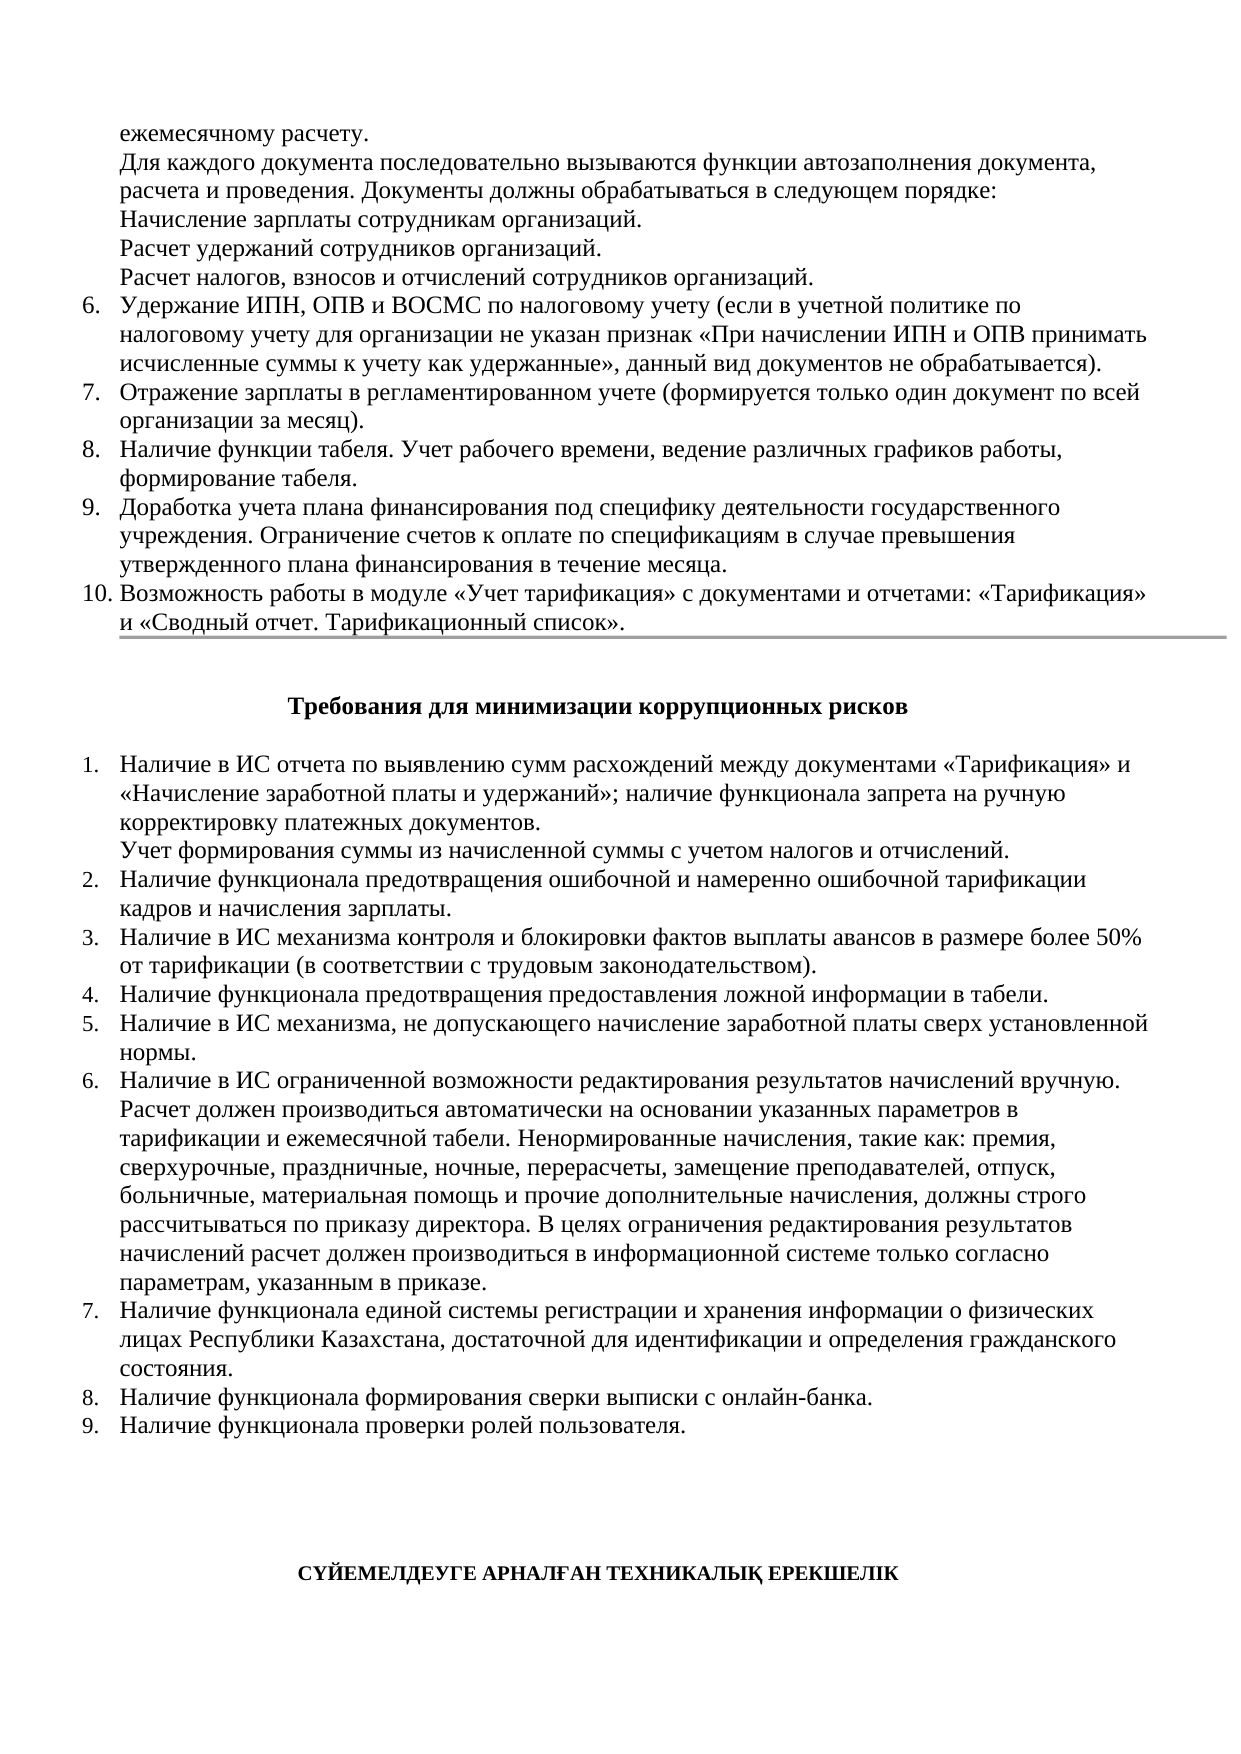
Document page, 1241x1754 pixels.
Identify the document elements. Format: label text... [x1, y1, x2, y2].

list Наличие в ИС механизма, не допускающего начисление заработной платы сверх установленной нормы. [82, 1008, 1152, 1065]
list Наличие в ИС ограниченной возможности редактирования результатов начислений вручную. Расчет должен производиться автоматически на основании указанных параметров в тарификации и ежемесячной табели. Ненормированные начисления, такие как: премия, сверхурочные, праздничные, ночные, перерасчеты, замещение преподавателей, отпуск, больничные, материальная помощь и прочие дополнительные начисления, должны строго рассчитываться по приказу директора. В целях ограничения редактирования результатов начислений расчет должен производиться в информационной системе только согласно параметрам, указанным в приказе. [82, 1065, 1152, 1295]
list Удержание ИПН, ОПВ и ВОСМС по налоговому учету (если в учетной политике по налоговому учету для организации не указан признак «При начислении ИПН и ОПВ принимать исчисленные суммы к учету как удержанные», данный вид документов не обрабатывается). [82, 291, 1152, 377]
list Наличие функционала проверки ролей пользователя. [82, 1410, 1152, 1439]
list Возможность работы в модуле «Учет тарификация» с документами и отчетами: «Тарификация» и «Сводный отчет. Тарификационный список». [82, 578, 1152, 662]
list Наличие функционала единой системы регистрации и хранения информации о физических лицах Республики Казахстана, достаточной для идентификации и определения гражданского состояния. [82, 1295, 1152, 1382]
list Наличие функционала формирования сверки выписки с онлайн-банка. [82, 1382, 1152, 1410]
list Начисление зарплаты сотрудникам организаций. [119, 204, 1152, 233]
list Отражение зарплаты в регламентированном учете (формируется только один документ по всей организации за месяц). [82, 377, 1152, 434]
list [82, 118, 1152, 204]
list Наличие функции табеля. Учет рабочего времени, ведение различных графиков работы, формирование табеля. [82, 434, 1152, 492]
text СҮЙЕМЕЛДЕУГЕ АРНАЛҒАН ТЕХНИКАЛЫҚ ЕРЕКШЕЛІК [44, 1561, 1152, 1585]
list Наличие функционала предотвращения предоставления ложной информации в табели. [82, 979, 1152, 1008]
list Наличие в ИС отчета по выявлению сумм расхождений между документами «Тарификация» и «Начисление заработной платы и удержаний»; наличие функционала запрета на ручную корректировку платежных документов. Учет формирования суммы из начисленной суммы с учетом налогов и отчислений. [82, 749, 1152, 864]
list Доработка учета плана финансирования под специфику деятельности государственного учреждения. Ограничение счетов к оплате по спецификациям в случае превышения утвержденного плана финансирования в течение месяца. [82, 492, 1152, 578]
list Наличие в ИС механизма контроля и блокировки фактов выплаты авансов в размере более 50% от тарификации (в соответствии с трудовым законодательством). [82, 922, 1152, 979]
list Расчет налогов, взносов и отчислений сотрудников организаций. [119, 262, 1152, 291]
text Требования для минимизации коррупционных рисков [44, 691, 1152, 720]
list Расчет удержаний сотрудников организаций. [119, 233, 1152, 262]
list Наличие функционала предотвращения ошибочной и намеренно ошибочной тарификации кадров и начисления зарплаты. [82, 864, 1152, 922]
